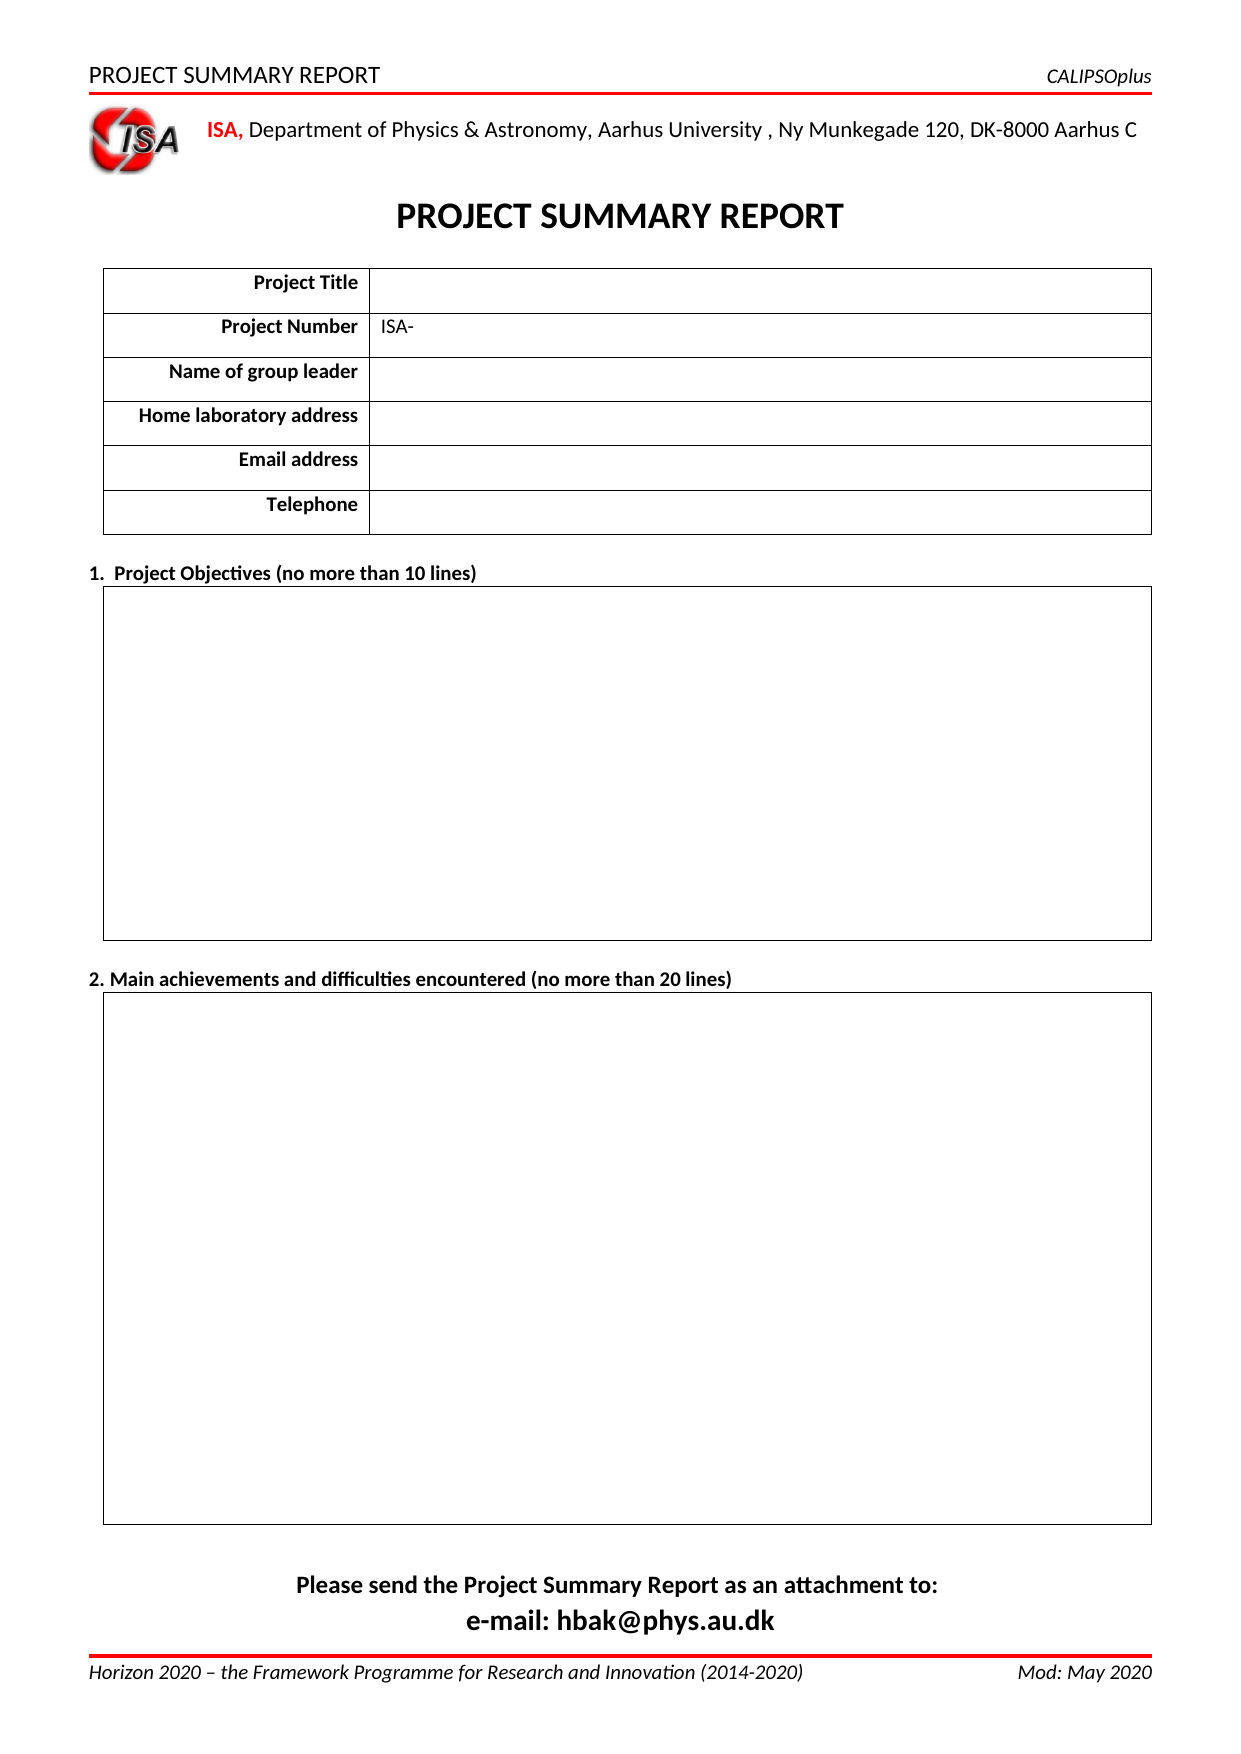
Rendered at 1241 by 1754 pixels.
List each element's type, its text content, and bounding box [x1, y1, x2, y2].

text 1. Project Objectives (no more than 10 lines) [89, 560, 1152, 586]
text PROJECT SUMMARY REPORT [89, 192, 1152, 238]
table_header Project Title [104, 269, 369, 313]
table_header [370, 269, 1151, 313]
table_cell Telephone [104, 491, 369, 534]
table_cell Email address [104, 446, 369, 490]
text Please send the Project Summary Report as an attachment to: e-mail: hbak@phys.au.dk [89, 1562, 1152, 1637]
text 2. Main achievements and difficulties encountered (no more than 20 lines) [89, 967, 1152, 992]
picture [88, 103, 195, 175]
table_cell Home laboratory address [104, 402, 369, 445]
table_cell Name of group leader [104, 358, 369, 401]
table_header [104, 993, 1151, 1524]
table_cell [370, 491, 1151, 534]
table_cell Project Number [104, 314, 369, 357]
table_cell [370, 358, 1151, 401]
table_cell ISA- [370, 314, 1151, 357]
table_header [104, 587, 1151, 940]
table_cell [370, 402, 1151, 445]
table_cell [370, 446, 1151, 490]
